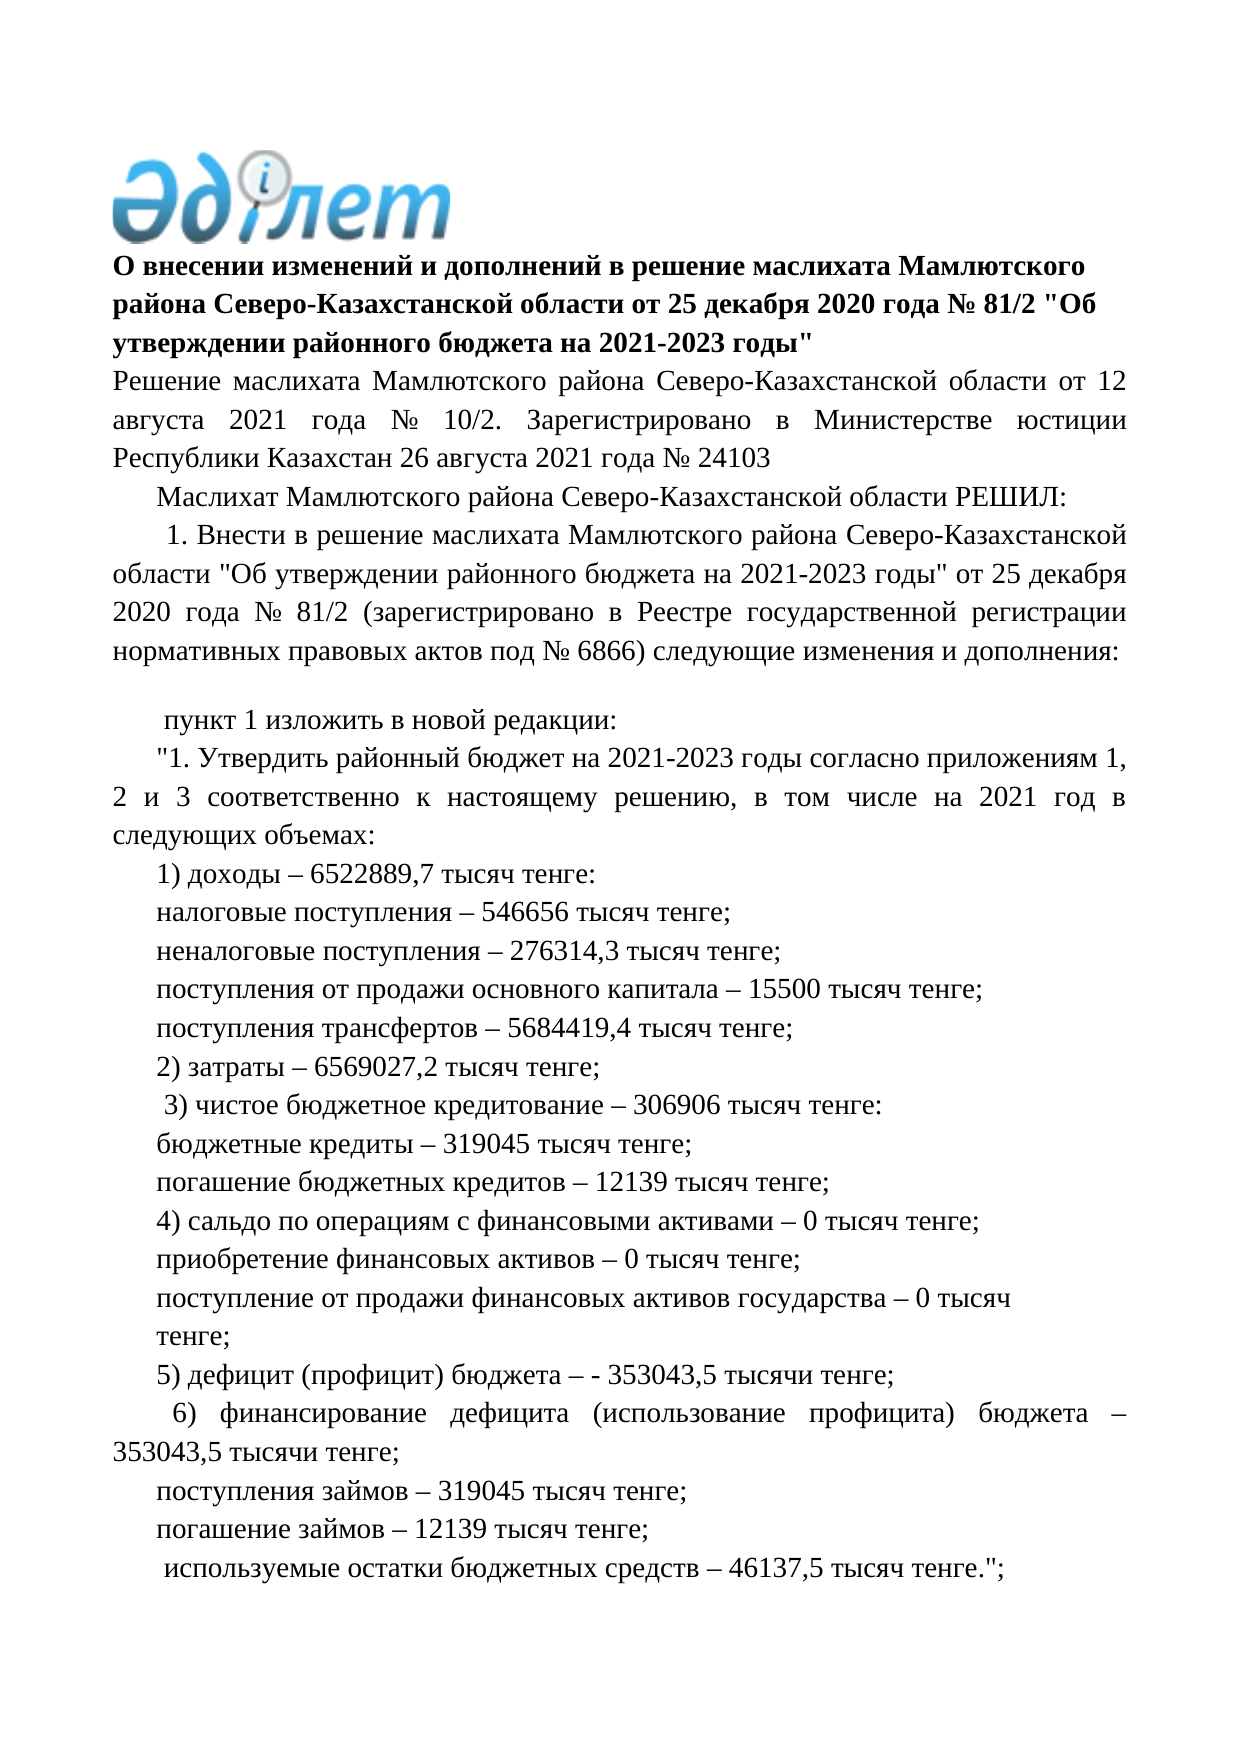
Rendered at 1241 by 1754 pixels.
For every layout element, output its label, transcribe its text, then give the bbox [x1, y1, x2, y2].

text поступление от продажи финансовых активов государства – 0 тысяч [112, 1280, 1128, 1313]
text О внесении изменений и дополнений в решение маслихата Мамлютского района Северо-Казахстанской области от 25 декабря 2020 года № 81/2 "Об утверждении районного бюджета на 2021-2023 годы" [112, 248, 1128, 358]
text 1) доходы – 6522889,7 тысяч тенге: [112, 856, 1128, 889]
text Маслихат Мамлютского района Северо-Казахстанской области РЕШИЛ: [112, 479, 1128, 512]
text 6) финансирование дефицита (использование профицита) бюджета – 353043,5 тысячи тенге; [112, 1396, 1128, 1468]
text 5) дефицит (профицит) бюджета – - 353043,5 тысячи тенге; [112, 1357, 1128, 1391]
text бюджетные кредиты – 319045 тысяч тенге; [112, 1126, 1128, 1159]
text поступления займов – 319045 тысяч тенге; [112, 1473, 1128, 1506]
picture [112, 150, 451, 244]
text 1. Внести в решение маслихата Мамлютского района Северо-Казахстанской области "Об утверждении районного бюджета на 2021-2023 годы" от 25 декабря 2020 года № 81/2 (зарегистрировано в Реестре государственной регистрации нормативных правовых актов под № 6866) следующие изменения и дополнения: [112, 517, 1128, 667]
text погашение бюджетных кредитов – 12139 тысяч тенге; [112, 1164, 1128, 1198]
text 3) чистое бюджетное кредитование – 306906 тысяч тенге: [112, 1087, 1128, 1121]
text используемые остатки бюджетных средств – 46137,5 тысяч тенге."; [112, 1550, 1128, 1583]
text 2) затраты – 6569027,2 тысяч тенге; [112, 1049, 1128, 1082]
text 4) сальдо по операциям с финансовыми активами – 0 тысяч тенге; [112, 1203, 1128, 1236]
text пункт 1 изложить в новой редакции: [112, 702, 1128, 735]
text "1. Утвердить районный бюджет на 2021-2023 годы согласно приложениям 1, 2 и 3 соответственно к настоящему решению, в том числе на 2021 год в следующих объемах: [112, 740, 1128, 851]
text поступления трансфертов – 5684419,4 тысяч тенге; [112, 1010, 1128, 1044]
text поступления от продажи основного капитала – 15500 тысяч тенге; [112, 972, 1128, 1005]
text погашение займов – 12139 тысяч тенге; [112, 1511, 1128, 1545]
text тенге; [112, 1318, 1128, 1352]
text неналоговые поступления – 276314,3 тысяч тенге; [112, 933, 1128, 967]
text Решение маслихата Мамлютского района Северо-Казахстанской области от 12 августа 2021 года № 10/2. Зарегистрировано в Министерстве юстиции Республики Казахстан 26 августа 2021 года № 24103 [112, 363, 1128, 474]
text налоговые поступления – 546656 тысяч тенге; [112, 894, 1128, 928]
text приобретение финансовых активов – 0 тысяч тенге; [112, 1241, 1128, 1275]
